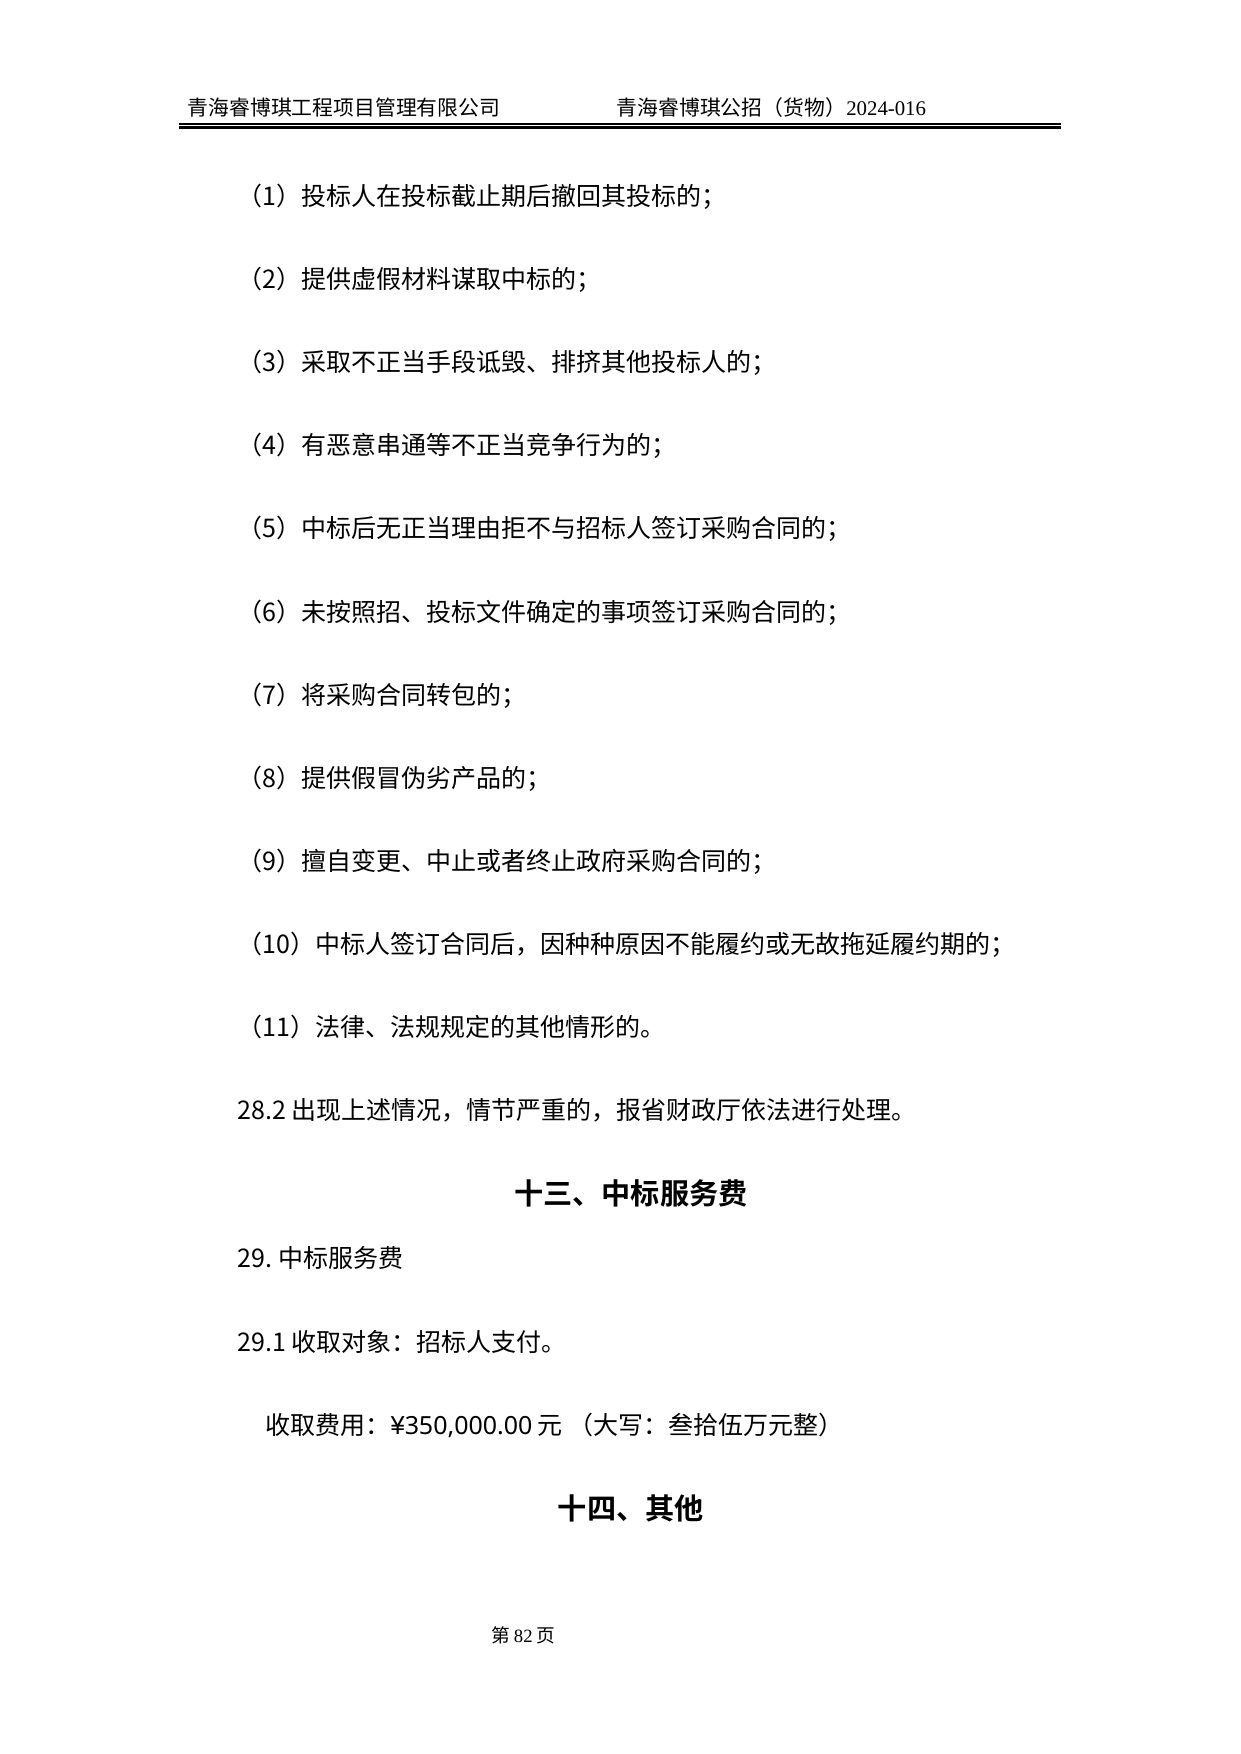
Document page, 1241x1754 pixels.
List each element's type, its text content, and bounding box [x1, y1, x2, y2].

text （6）未按照招、投标文件确定的事项签订采购合同的； [187, 578, 1053, 643]
text （1）投标人在投标截止期后撤回其投标的； [187, 162, 1053, 227]
text （9）擅自变更、中止或者终止政府采购合同的； [187, 827, 1053, 892]
text 十四、其他 [187, 1474, 1053, 1539]
text （11）法律、法规规定的其他情形的。 [187, 993, 1053, 1058]
text （5）中标后无正当理由拒不与招标人签订采购合同的； [187, 494, 1053, 559]
text 29. 中标服务费 [187, 1224, 1053, 1289]
text 29.1 收取对象：招标人支付。 [187, 1308, 1053, 1373]
text （3）采取不正当手段诋毁、排挤其他投标人的； [187, 328, 1053, 393]
text （10）中标人签订合同后，因种种原因不能履约或无故拖延履约期的； [187, 910, 1053, 975]
text （4）有恶意串通等不正当竞争行为的； [187, 411, 1053, 476]
text （7）将采购合同转包的； [187, 661, 1053, 726]
text （8）提供假冒伪劣产品的； [187, 744, 1053, 809]
text （2）提供虚假材料谋取中标的； [187, 245, 1053, 310]
text 十三、中标服务费 [187, 1159, 1053, 1224]
text 28.2出现上述情况，情节严重的，报省财政厅依法进行处理。 [187, 1076, 1053, 1141]
text 收取费用：¥350,000.00元 （大写：叁拾伍万元整） [187, 1391, 1053, 1456]
